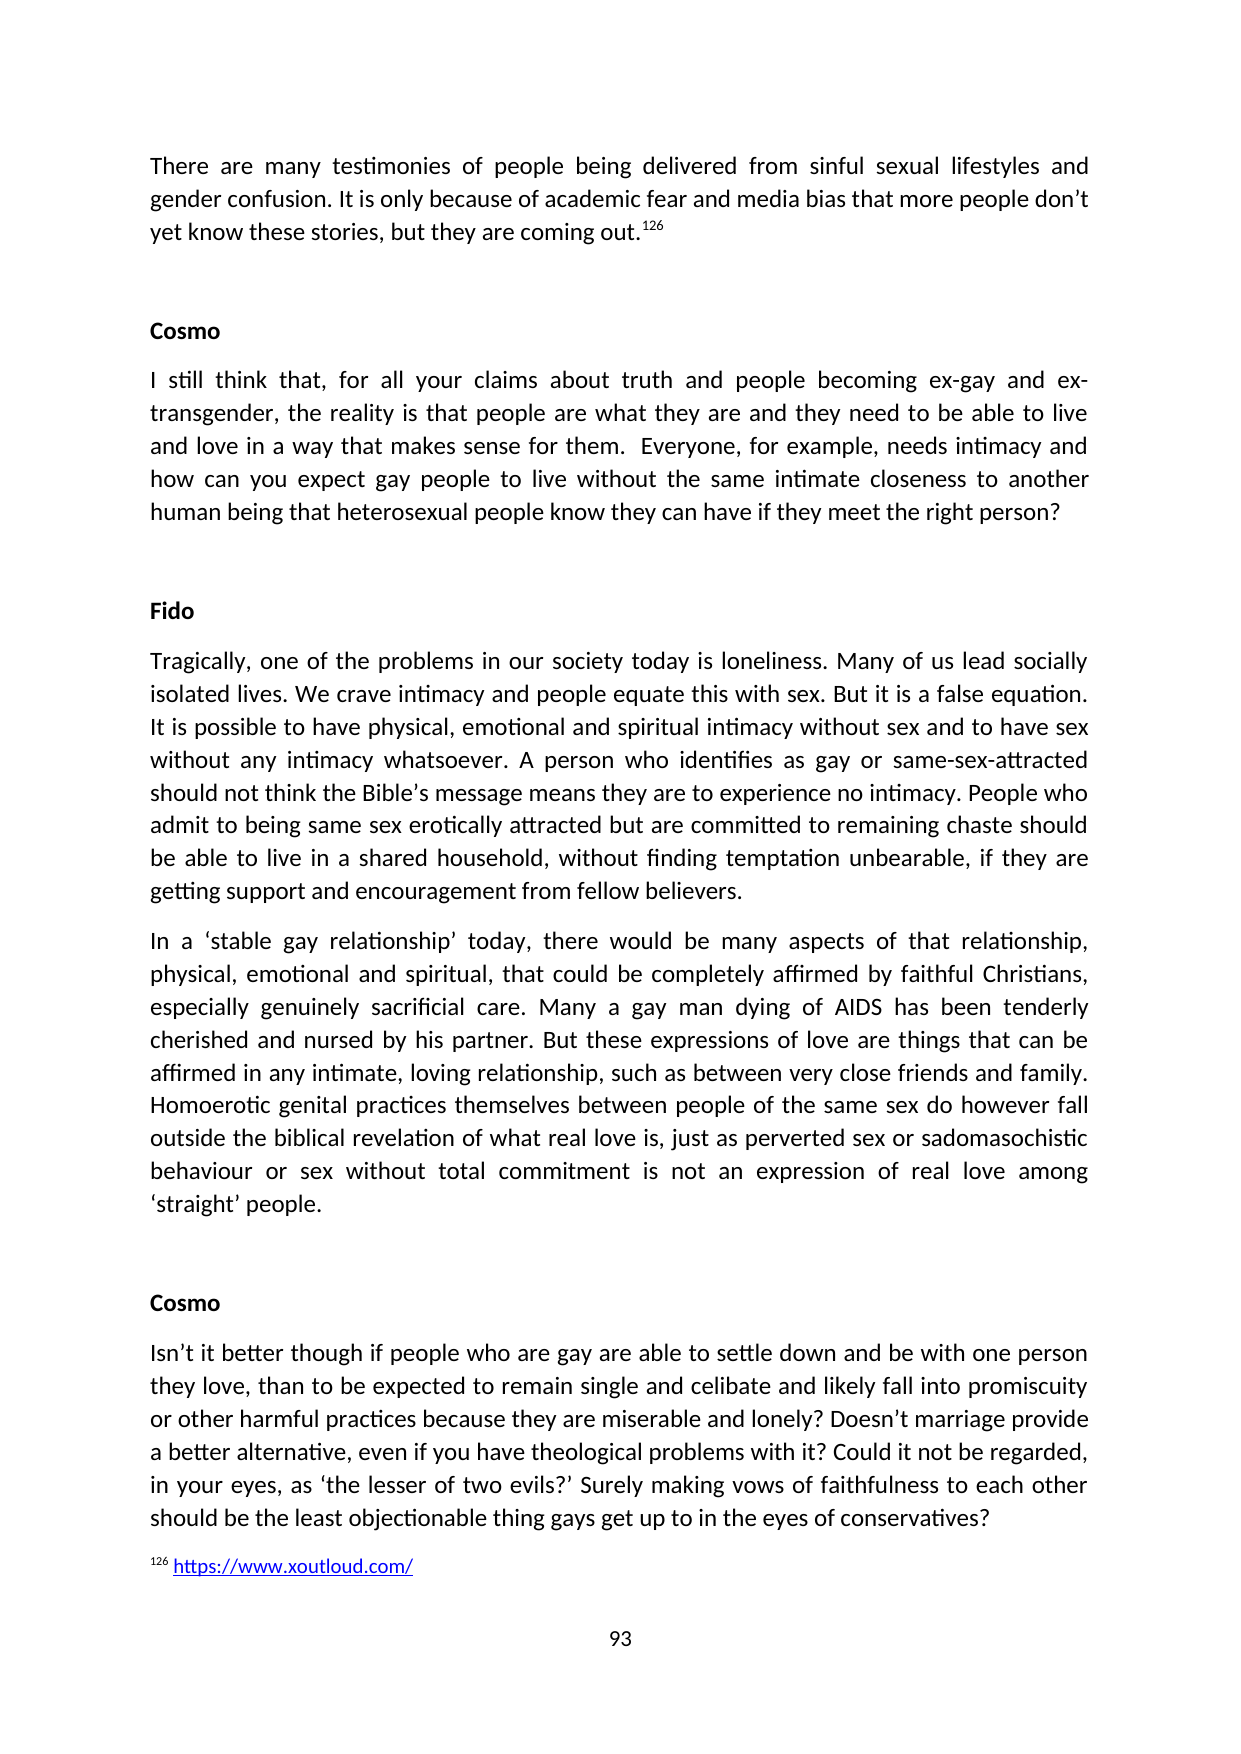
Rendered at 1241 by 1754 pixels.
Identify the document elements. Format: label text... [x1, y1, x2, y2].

text Cosmo [150, 1287, 1090, 1318]
text Isn’t it better though if people who are gay are able to settle down and be with one person they love, than to be expected to remain single and celibate and likely fall into promiscuity or other harmful practices because they are miserable and lonely? Doesn’t marriage provide a better alternative, even if you have theological problems with it? Could it not be regarded, in your eyes, as ‘the lesser of two evils?’ Surely making vows of faithfulness to each other should be the least objectionable thing gays get up to in the eyes of conservatives? [150, 1337, 1090, 1532]
text Fido [150, 595, 1090, 626]
text In a ‘stable gay relationship’ today, there would be many aspects of that relationship, physical, emotional and spiritual, that could be completely affirmed by faithful Christians, especially genuinely sacrificial care. Many a gay man dying of AIDS has been tenderly cherished and nursed by his partner. But these expressions of love are things that can be affirmed in any intimate, loving relationship, such as between very close friends and family. Homoerotic genital practices themselves between people of the same sex do however fall outside the biblical revelation of what real love is, just as perverted sex or sadomasochistic behaviour or sex without total commitment is not an expression of real love among ‘straight’ people. [150, 925, 1090, 1219]
text There are many testimonies of people being delivered from sinful sexual lifestyles and gender confusion. It is only because of academic fear and media bias that more people don’t yet know these stories, but they are coming out. [150, 150, 1090, 246]
text I still think that, for all your claims about truth and people becoming ex-gay and ex-transgender, the reality is that people are what they are and they need to be able to live and love in a way that makes sense for them. Everyone, for example, needs intimacy and how can you expect gay people to live without the same intimate closeness to another human being that heterosexual people know they can have if they meet the right person? [150, 364, 1090, 527]
text Tragically, one of the problems in our society today is loneliness. Many of us lead socially isolated lives. We crave intimacy and people equate this with sex. But it is a false equation. It is possible to have physical, emotional and spiritual intimacy without sex and to have sex without any intimacy whatsoever. A person who identifies as gay or same-sex-attracted should not think the Bible’s message means they are to experience no intimacy. People who admit to being same sex erotically attracted but are committed to remaining chaste should be able to live in a shared household, without finding temptation unbearable, if they are getting support and encouragement from fellow believers. [150, 645, 1090, 906]
text Cosmo [150, 315, 1090, 346]
